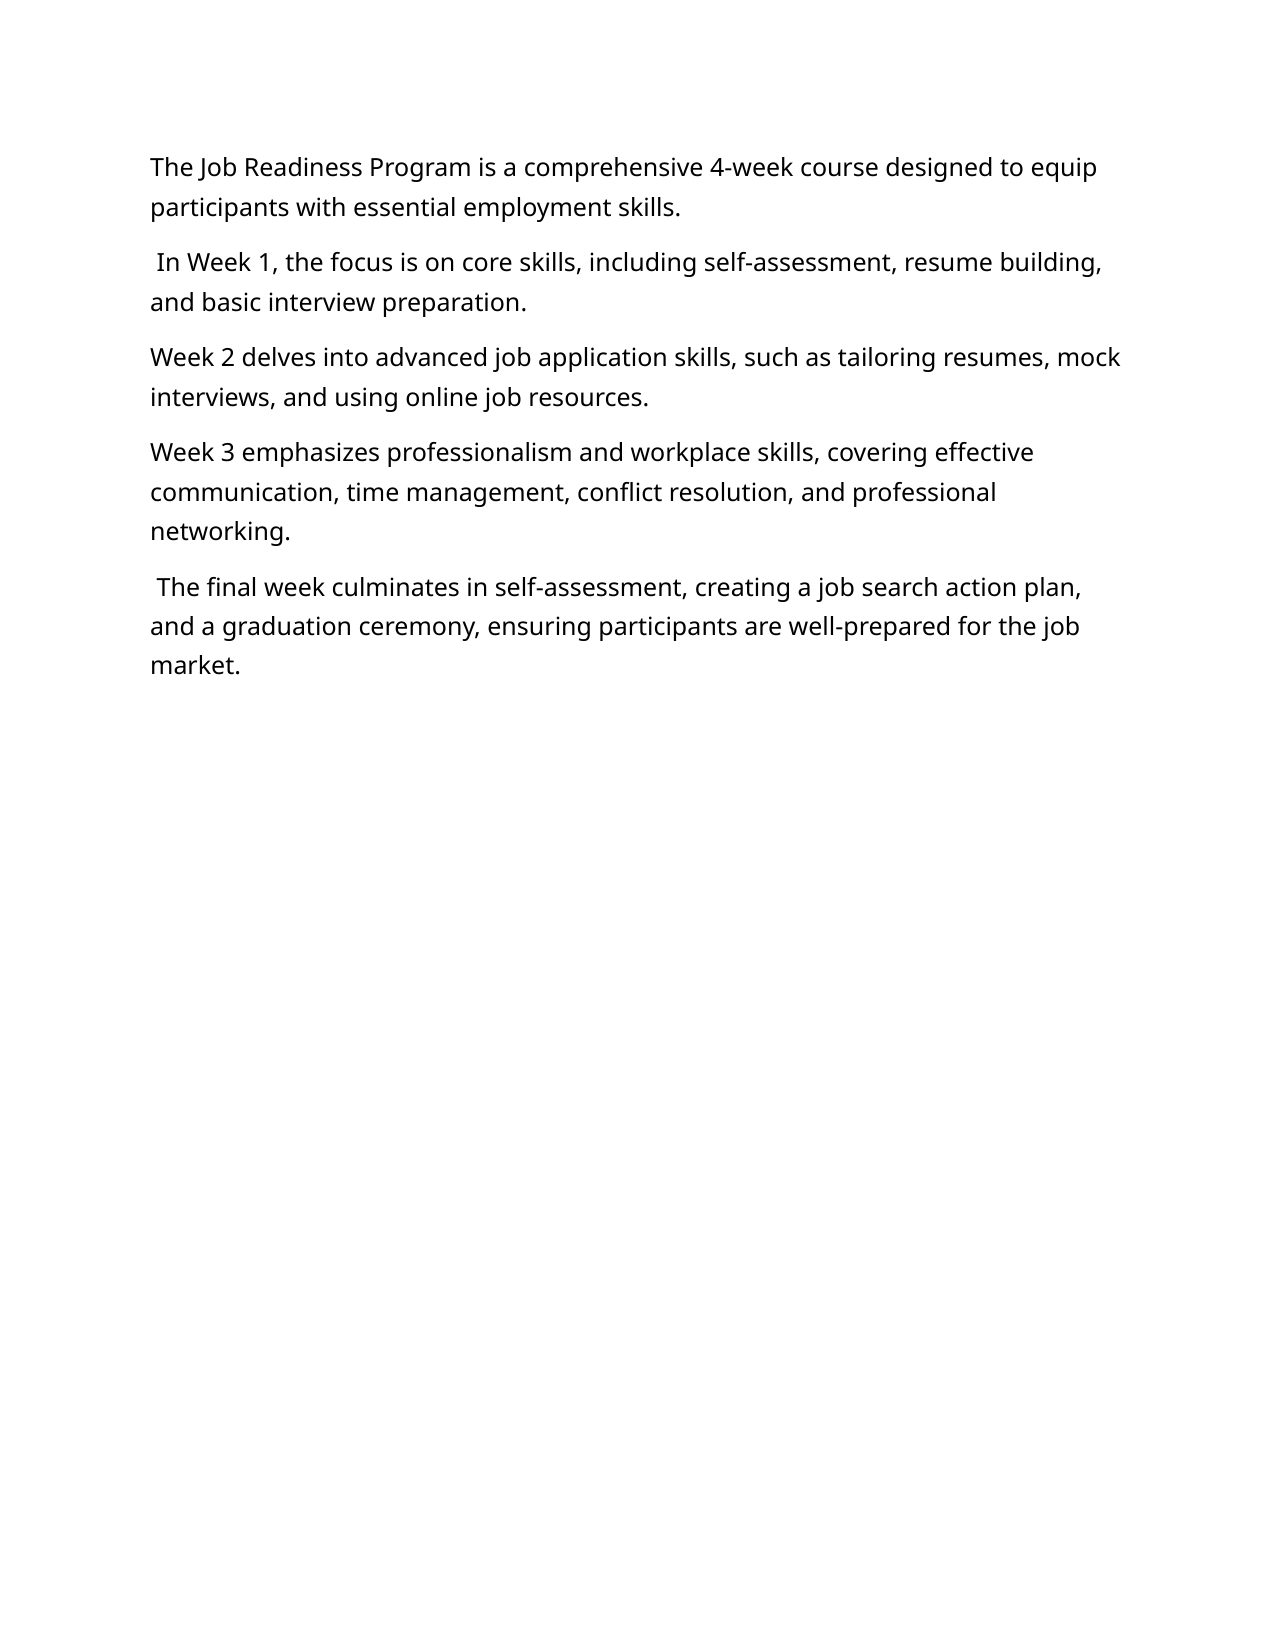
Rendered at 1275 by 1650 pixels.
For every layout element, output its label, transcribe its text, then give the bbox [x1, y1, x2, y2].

text Week 3 emphasizes professionalism and workplace skills, covering effective communication, time management, conflict resolution, and professional networking. [150, 435, 1125, 547]
text In Week 1, the focus is on core skills, including self-assessment, resume building, and basic interview preparation. [150, 245, 1125, 318]
text Week 2 delves into advanced job application skills, such as tailoring resumes, mock interviews, and using online job resources. [150, 340, 1125, 413]
text The final week culminates in self-assessment, creating a job search action plan, and a graduation ceremony, ensuring participants are well-prepared for the job market. [150, 569, 1125, 682]
text The Job Readiness Program is a comprehensive 4-week course designed to equip participants with essential employment skills. [150, 150, 1125, 223]
